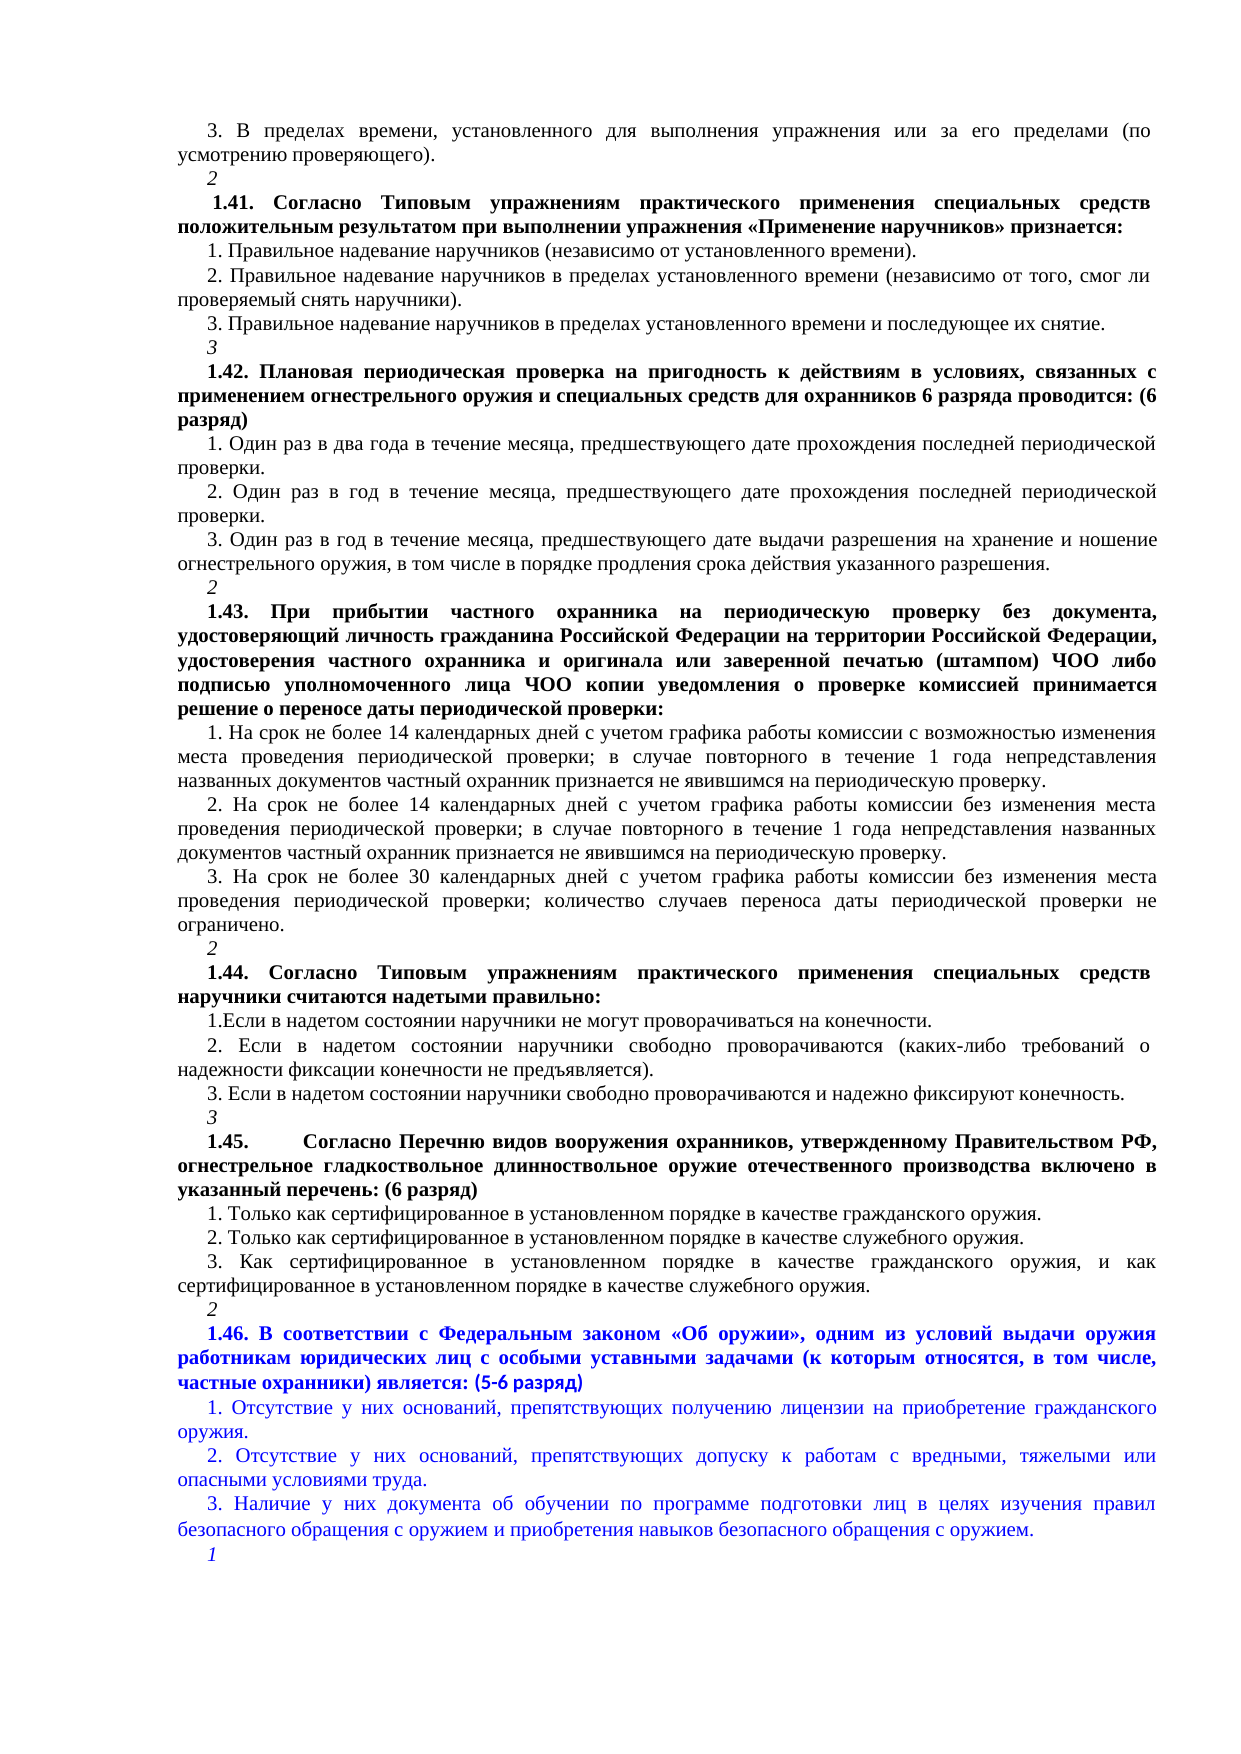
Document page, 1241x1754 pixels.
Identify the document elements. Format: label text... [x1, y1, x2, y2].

text 1. Только как сертифицированное в установленном порядке в качестве гражданского оружия. [177, 1201, 1158, 1225]
text 1.46. В соответствии с Федеральным законом «Об оружии», одним из условий выдачи оружия работникам юридических лиц с особыми уставными задачами (к которым относятся, в том числе, частные охранники) является: (5-6 разряд) [177, 1321, 1158, 1395]
text 1. На срок не более 14 календарных дней с учетом графика работы комиссии с возможностью изменения места проведения периодической проверки; в случае повторного в течение 1 года непредставления названных документов частный охранник признается не явившимся на периодическую проверку. [177, 720, 1158, 792]
text 3. В пределах времени, установленного для выполнения упражнения или за его пределами (по усмотрению проверяющего). [177, 118, 1152, 166]
text 2. Отсутствие у них оснований, препятствующих допуску к работам с вредными, тяжелыми или опасными условиями труда. [177, 1443, 1158, 1491]
text 1 [177, 1541, 1158, 1566]
text 3. Как сертифицированное в установленном порядке в качестве гражданского оружия, и как сертифицированное в установленном порядке в качестве служебного оружия. [177, 1249, 1158, 1297]
text 1. Отсутствие у них оснований, препятствующих получению лицензии на приобретение гражданского оружия. [177, 1395, 1158, 1443]
text 1.45. Согласно Перечню видов вооружения охранников, утвержденному Правительством РФ, огнестрельное гладкоствольное длинноствольное оружие отечественного производства включено в указанный перечень: (6 разряд) [177, 1129, 1158, 1201]
text 2 [177, 1297, 1158, 1321]
text 2 [177, 166, 1152, 190]
text 2. Если в надетом состоянии наручники свободно проворачиваются (каких-либо требований о надежности фиксации конечности не предъявляется). [177, 1032, 1152, 1081]
text 1.44. Согласно Типовым упражнениям практического применения специальных средств наручники считаются надетыми правильно: [177, 960, 1152, 1008]
text 3. На срок не более 30 календарных дней с учетом графика работы комиссии без изменения места проведения периодической проверки; количество случаев переноса даты периодической проверки не ограничено. [177, 864, 1158, 936]
text 2 [177, 936, 1158, 960]
text 3 [177, 335, 1152, 359]
text 3. Один раз в год в течение месяца, предшествующего дате выдачи разрешения на хранение и ношение огнестрельного оружия, в том числе в порядке продления срока действия указанного разрешения. [177, 527, 1158, 575]
text 3 [177, 1105, 1152, 1129]
text 1. Правильное надевание наручников (независимо от установленного времени). [177, 238, 1152, 262]
text 1.42. Плановая периодическая проверка на пригодность к действиям в условиях, связанных с применением огнестрельного оружия и специальных средств для охранников 6 разряда проводится: (6 разряд) [177, 359, 1158, 431]
text 2. Один раз в год в течение месяца, предшествующего дате прохождения последней периодической проверки. [177, 479, 1158, 527]
text 2. Правильное надевание наручников в пределах установленного времени (независимо от того, смог ли проверяемый снять наручники). [177, 262, 1152, 311]
text 1.43. При прибытии частного охранника на периодическую проверку без документа, удостоверяющий личность гражданина Российской Федерации на территории Российской Федерации, удостоверения частного охранника и оригинала или заверенной печатью (штампом) ЧОО либо подписью уполномоченного лица ЧОО копии уведомления о проверке комиссией принимается решение о переносе даты периодической проверки: [177, 599, 1158, 720]
text 3. Правильное надевание наручников в пределах установленного времени и последующее их снятие. [177, 311, 1152, 335]
text 3. Наличие у них документа об обучении по программе подготовки лиц в целях изучения правил безопасного обращения с оружием и приобретения навыков безопасного обращения с оружием. [177, 1491, 1158, 1541]
text 2. На срок не более 14 календарных дней с учетом графика работы комиссии без изменения места проведения периодической проверки; в случае повторного в течение 1 года непредставления названных документов частный охранник признается не явившимся на периодическую проверку. [177, 792, 1158, 864]
text 1.41. Согласно Типовым упражнениям практического применения специальных средств положительным результатом при выполнении упражнения «Применение наручников» признается: [177, 190, 1152, 238]
text 1. Один раз в два года в течение месяца, предшествующего дате прохождения последней периодической проверки. [177, 431, 1158, 479]
text 1.Если в надетом состоянии наручники не могут проворачиваться на конечности. [177, 1008, 1152, 1032]
text 2. Только как сертифицированное в установленном порядке в качестве служебного оружия. [177, 1225, 1158, 1249]
text 2 [177, 575, 1158, 599]
text 3. Если в надетом состоянии наручники свободно проворачиваются и надежно фиксируют конечность. [177, 1081, 1152, 1105]
